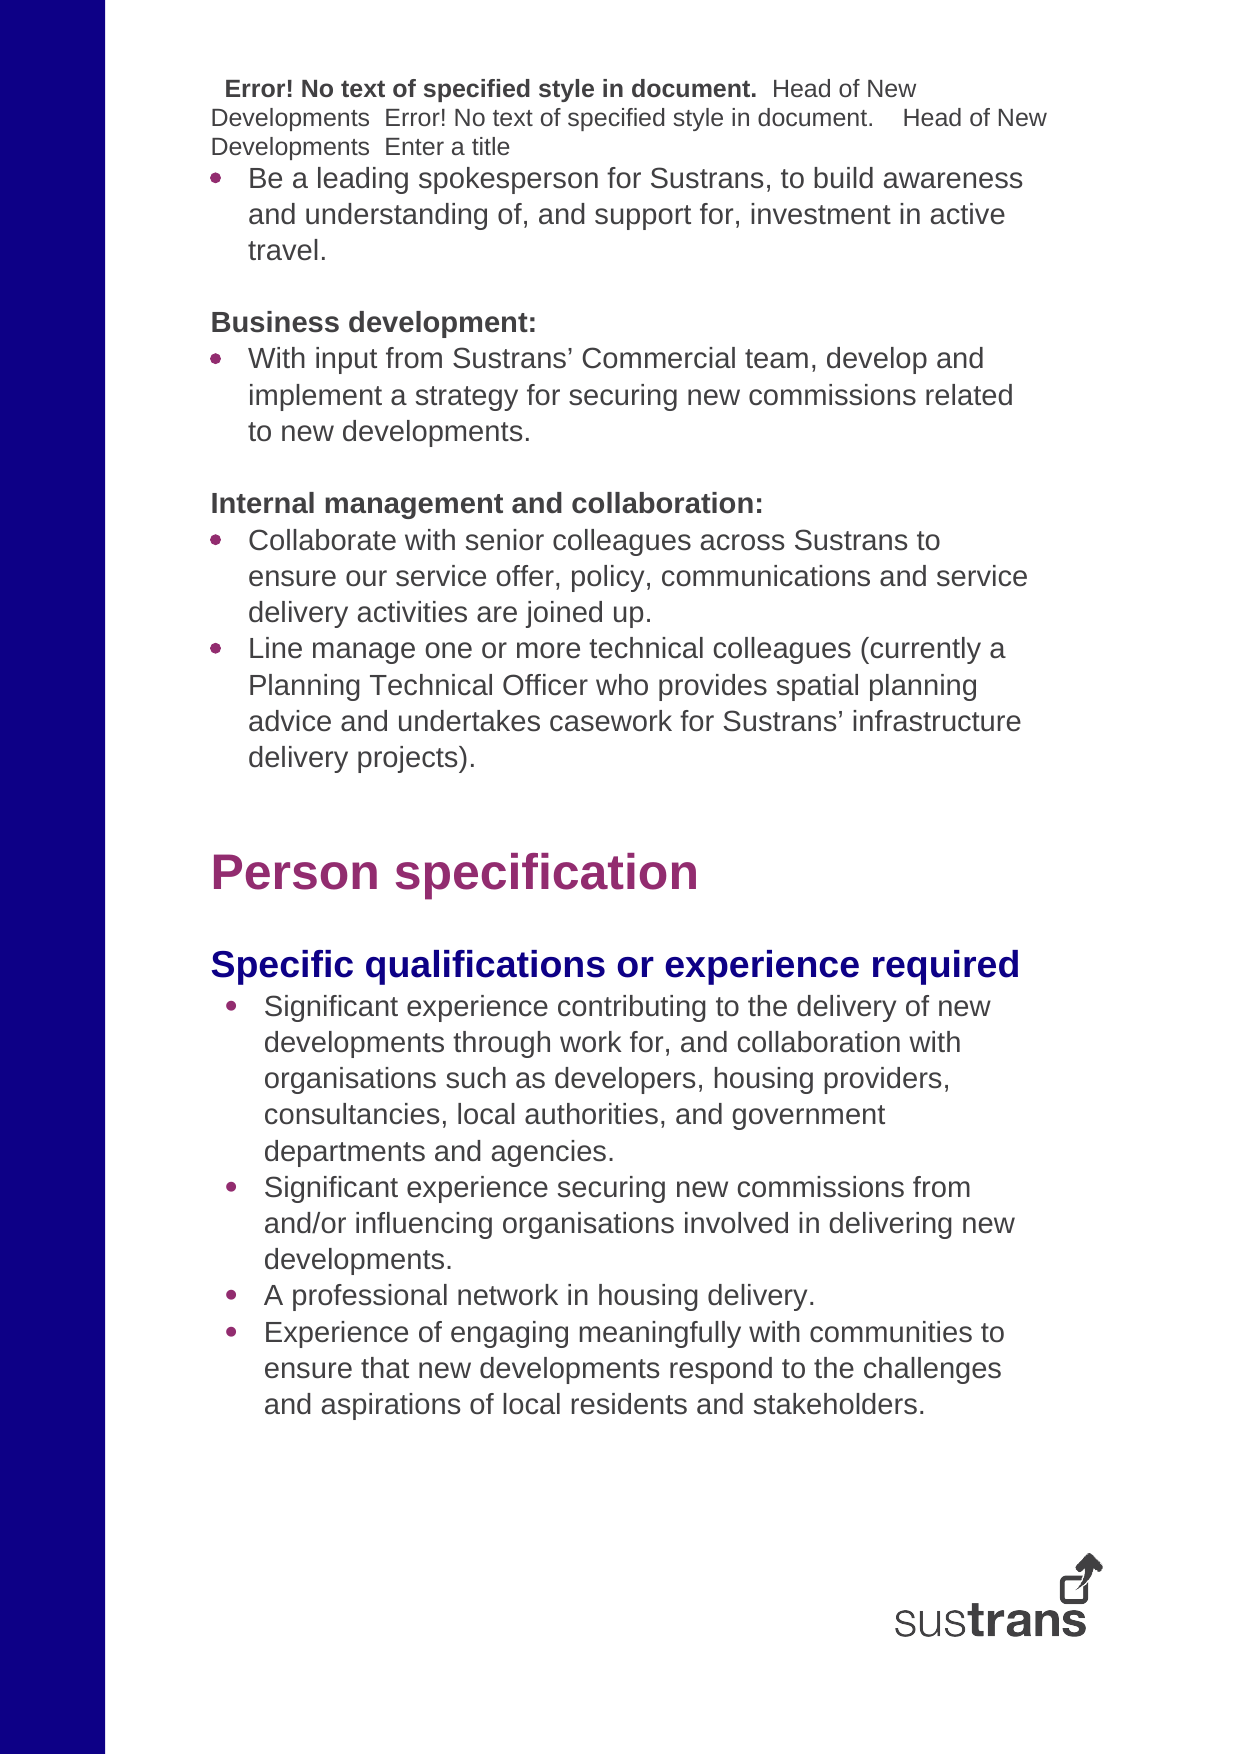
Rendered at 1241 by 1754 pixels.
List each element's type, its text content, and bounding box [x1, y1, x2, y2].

list Line manage one or more technical colleagues (currently a Planning Technical Officer who provides spatial planning advice and undertakes casework for Sustrans’ infrastructure delivery projects). [210, 631, 1030, 773]
list Business development: [210, 305, 1030, 339]
list With input from Sustrans’ Commercial team, develop and implement a strategy for securing new commissions related to new developments. [210, 342, 1030, 448]
list Significant experience contributing to the delivery of new developments through work for, and collaboration with organisations such as developers, housing providers, consultancies, local authorities, and government departments and agencies. [226, 989, 1030, 1167]
list Internal management and collaboration: [210, 486, 1030, 520]
list A professional network in housing delivery. [226, 1278, 1030, 1312]
list Significant experience securing new commissions from and/or influencing organisations involved in delivering new developments. [226, 1170, 1030, 1276]
list Be a leading spokesperson for Sustrans, to build awareness and understanding of, and support for, investment in active travel. [210, 161, 1030, 267]
subtitle Specific qualifications or experience required [210, 942, 1030, 985]
subtitle Person specification [210, 843, 1030, 900]
picture [895, 1553, 1103, 1637]
list Experience of engaging meaningfully with communities to ensure that new developments respond to the challenges and aspirations of local residents and stakeholders. [226, 1315, 1030, 1421]
list Collaborate with senior colleagues across Sustrans to ensure our service offer, policy, communications and service delivery activities are joined up. [210, 522, 1030, 628]
